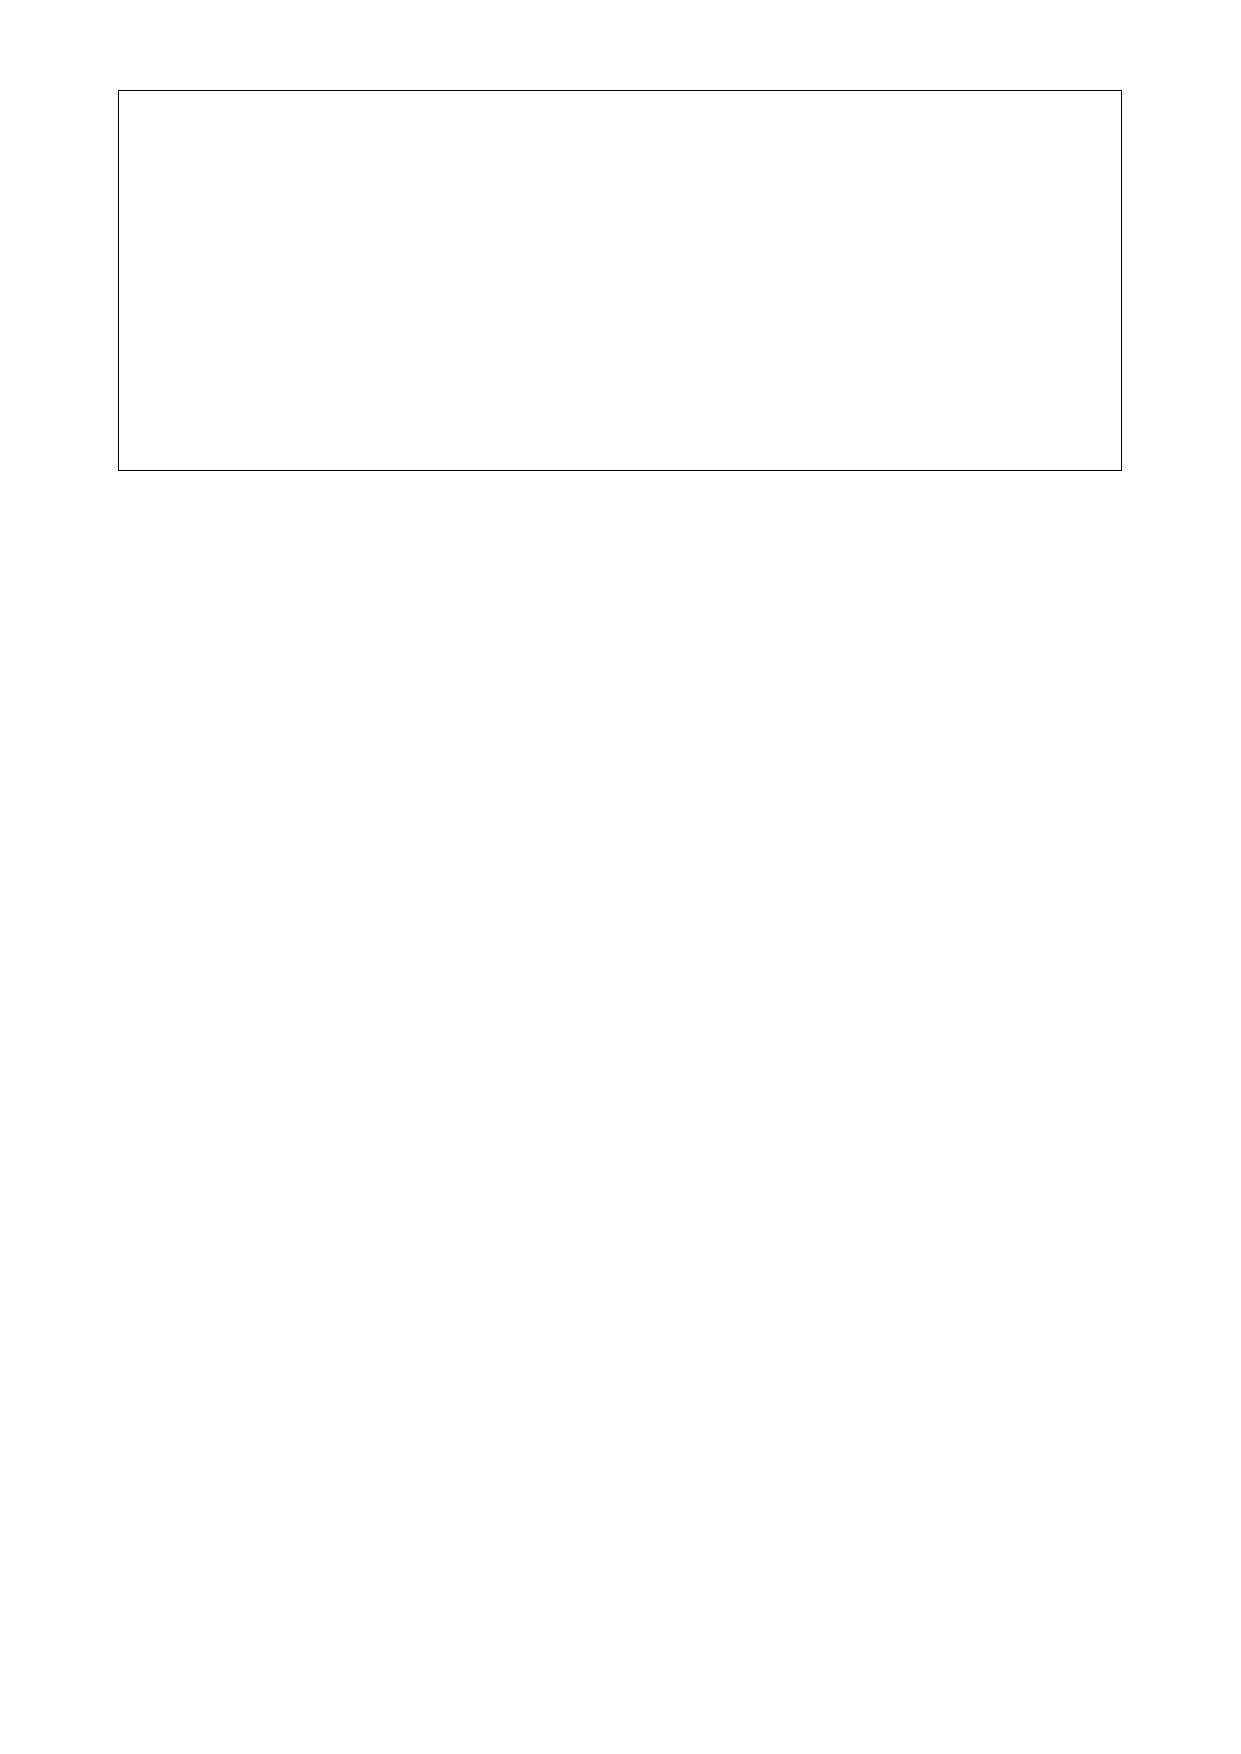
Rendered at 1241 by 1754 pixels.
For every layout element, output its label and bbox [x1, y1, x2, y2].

table_cell [119, 91, 1121, 470]
